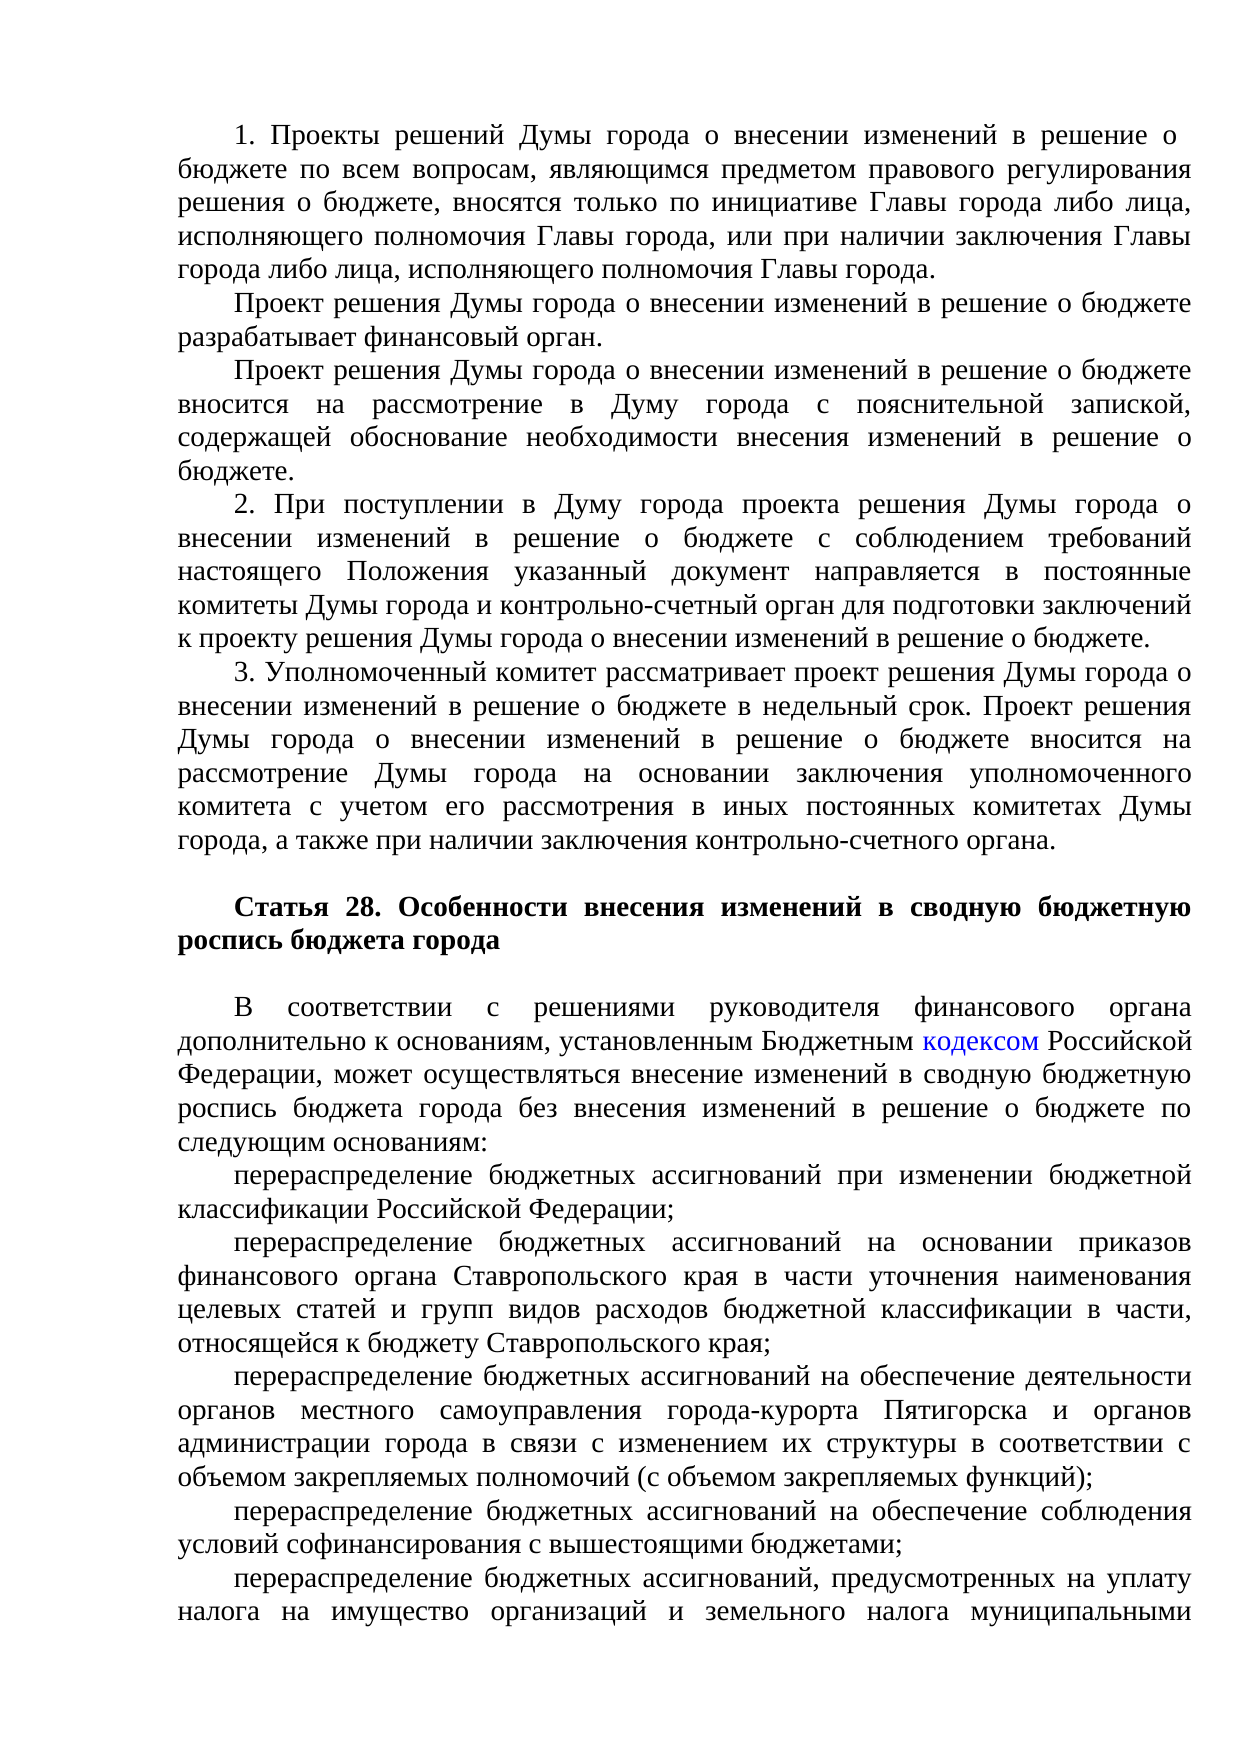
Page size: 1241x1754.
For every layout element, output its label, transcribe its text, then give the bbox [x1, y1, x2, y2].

title Статья 28. Особенности внесения изменений в сводную бюджетную роспись бюджета города [177, 889, 1192, 956]
text Проект решения Думы города о внесении изменений в решение о бюджете разрабатывает финансовый орган. [177, 285, 1192, 352]
text Проект решения Думы города о внесении изменений в решение о бюджете вносится на рассмотрение в Думу города с пояснительной запиской, содержащей обоснование необходимости внесения изменений в решение о бюджете. [177, 352, 1192, 486]
text В соответствии с решениями руководителя финансового органа дополнительно к основаниям, установленным Бюджетным кодексом Российской Федерации, может осуществляться внесение изменений в сводную бюджетную роспись бюджета города без внесения изменений в решение о бюджете по следующим основаниям: [177, 989, 1192, 1157]
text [177, 1560, 1192, 1627]
text перераспределение бюджетных ассигнований на обеспечение деятельности органов местного самоуправления города-курорта Пятигорска и органов администрации города в связи с изменением их структуры в соответствии с объемом закрепляемых полномочий (с объемом закрепляемых функций); [177, 1358, 1192, 1493]
text 1. Проекты решений Думы города о внесении изменений в решение о бюджете по всем вопросам, являющимся предметом правового регулирования решения о бюджете, вносятся только по инициативе Главы города либо лица, исполняющего полномочия Главы города, или при наличии заключения Главы города либо лица, исполняющего полномочия Главы города. [177, 117, 1192, 285]
text перераспределение бюджетных ассигнований на основании приказов финансового органа Ставропольского края в части уточнения наименования целевых статей и групп видов расходов бюджетной классификации в части, относящейся к бюджету Ставропольского края; [177, 1224, 1192, 1358]
text перераспределение бюджетных ассигнований при изменении бюджетной классификации Российской Федерации; [177, 1157, 1192, 1224]
text перераспределение бюджетных ассигнований на обеспечение соблюдения условий софинансирования с вышестоящими бюджетами; [177, 1493, 1192, 1560]
text 2. При поступлении в Думу города проекта решения Думы города о внесении изменений в решение о бюджете с соблюдением требований настоящего Положения указанный документ направляется в постоянные комитеты Думы города и контрольно-счетный орган для подготовки заключений к проекту решения Думы города о внесении изменений в решение о бюджете. [177, 486, 1192, 654]
text 3. Уполномоченный комитет рассматривает проект решения Думы города о внесении изменений в решение о бюджете в недельный срок. Проект решения Думы города о внесении изменений в решение о бюджете вносится на рассмотрение Думы города на основании заключения уполномоченного комитета с учетом его рассмотрения в иных постоянных комитетах Думы города, а также при наличии заключения контрольно-счетного органа. [177, 654, 1192, 855]
